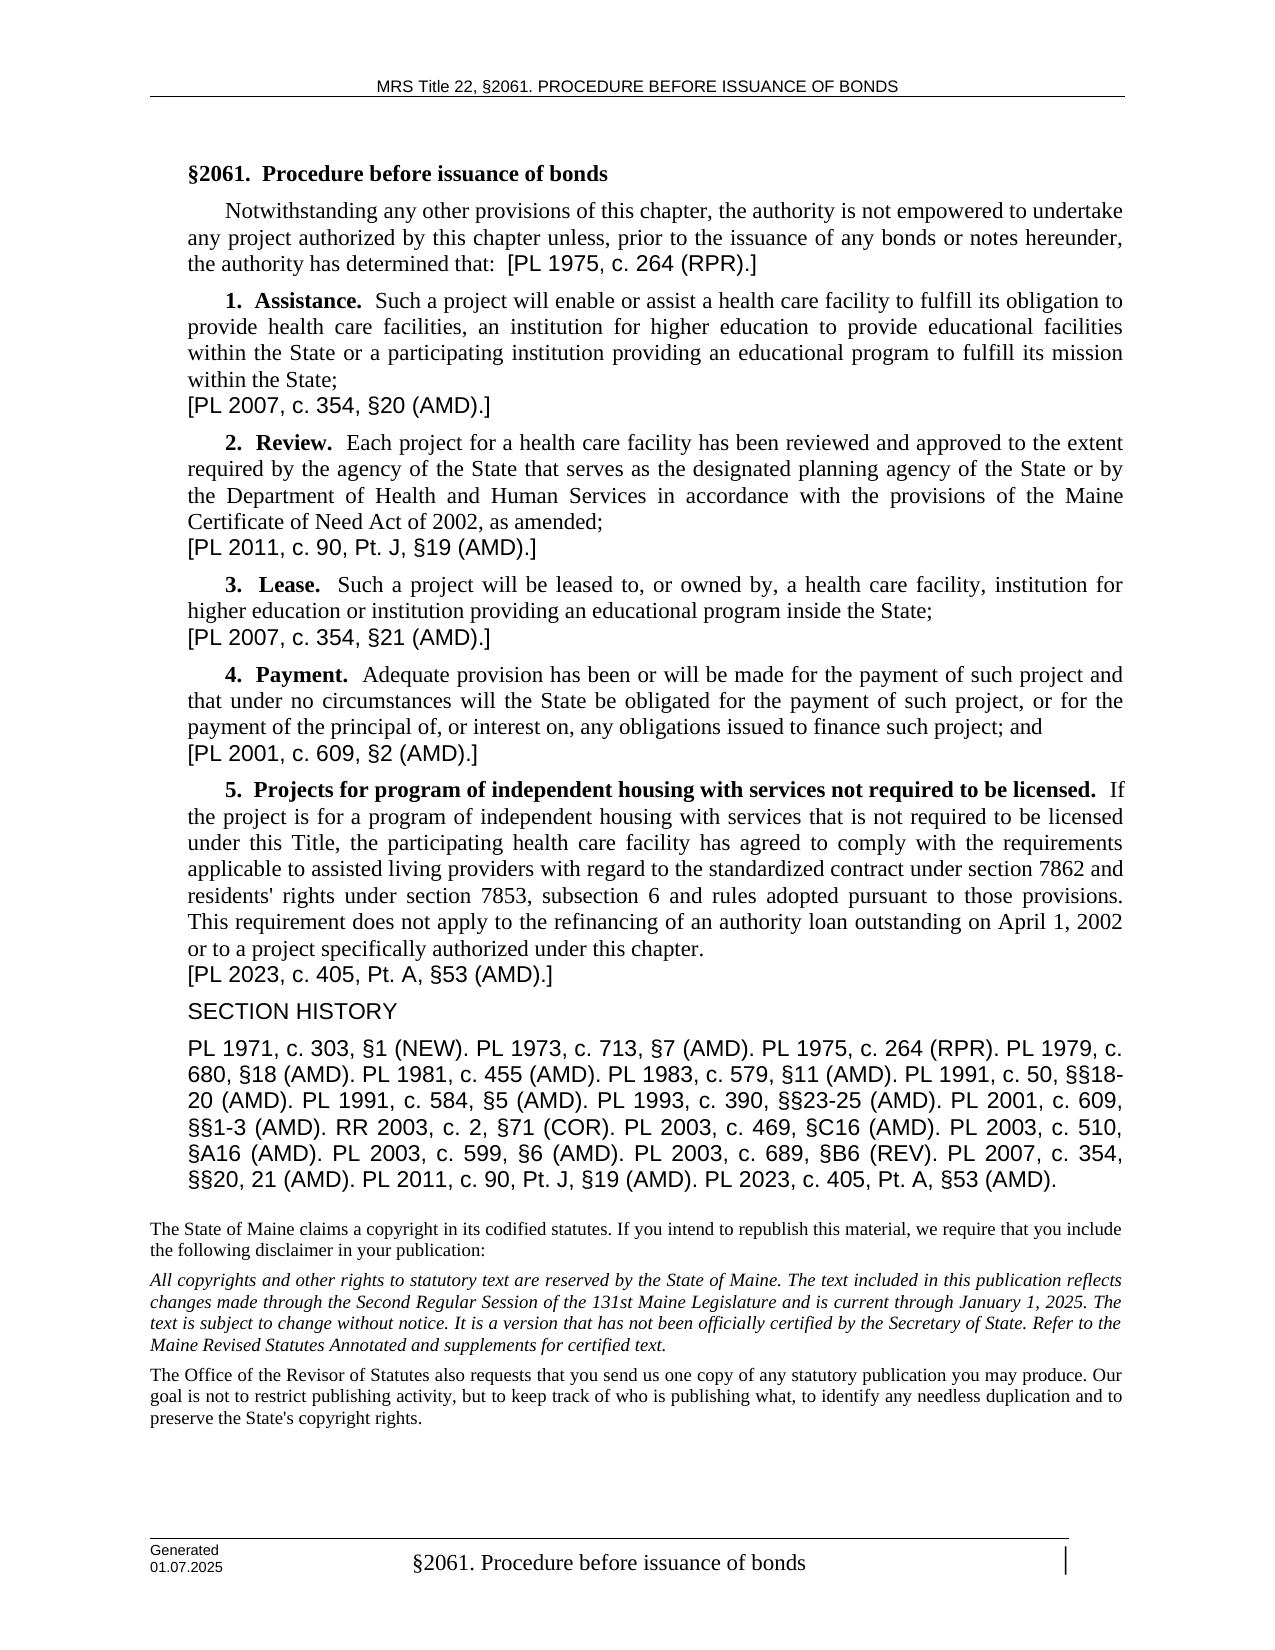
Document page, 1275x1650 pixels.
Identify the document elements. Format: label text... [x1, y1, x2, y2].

text The State of Maine claims a copyright in its codified statutes. If you intend to republish this material, we require that you include the following disclaimer in your publication: [150, 1218, 1125, 1261]
text 5. Projects for program of independent housing with services not required to be licensed. If the project is for a program of independent housing with services that is not required to be licensed under this Title, the participating health care facility has agreed to comply with the requirements applicable to assisted living providers with regard to the standardized contract under section 7862 and residents' rights under section 7853, subsection 6 and rules adopted pursuant to those provisions. This requirement does not apply to the refinancing of an authority loan outstanding on April 1, 2002 or to a project specifically authorized under this chapter. [187, 776, 1125, 961]
text All copyrights and other rights to statutory text are reserved by the State of Maine. The text included in this publication reflects changes made through the Second Regular Session of the 131st Maine Legislature and is current through January 1, 2025 . The text is subject to change without notice. It is a version that has not been officially certified by the Secretary of State. Refer to the Maine Revised Statutes Annotated and supplements for certified text. [150, 1269, 1125, 1355]
text 4. Payment. Adequate provision has been or will be made for the payment of such project and that under no circumstances will the State be obligated for the payment of such project, or for the payment of the principal of, or interest on, any obligations issued to finance such project; and [187, 661, 1125, 740]
text PL 1971, c. 303, §1 (NEW). PL 1973, c. 713, §7 (AMD). PL 1975, c. 264 (RPR). PL 1979, c. 680, §18 (AMD). PL 1981, c. 455 (AMD). PL 1983, c. 579, §11 (AMD). PL 1991, c. 50, §§18-20 (AMD). PL 1991, c. 584, §5 (AMD). PL 1993, c. 390, §§23-25 (AMD). PL 2001, c. 609, §§1-3 (AMD). RR 2003, c. 2, §71 (COR). PL 2003, c. 469, §C16 (AMD). PL 2003, c. 510, §A16 (AMD). PL 2003, c. 599, §6 (AMD). PL 2003, c. 689, §B6 (REV). PL 2007, c. 354, §§20, 21 (AMD). PL 2011, c. 90, Pt. J, §19 (AMD). PL 2023, c. 405, Pt. A, §53 (AMD). [187, 1034, 1125, 1193]
text 2. Review. Each project for a health care facility has been reviewed and approved to the extent required by the agency of the State that serves as the designated planning agency of the State or by the Department of Health and Human Services in accordance with the provisions of the Maine Certificate of Need Act of 2002, as amended; [187, 429, 1125, 534]
text [PL 2011, c. 90, Pt. J, §19 (AMD).] [187, 534, 1125, 561]
text The Office of the Revisor of Statutes also requests that you send us one copy of any statutory publication you may produce. Our goal is not to restrict publishing activity, but to keep track of who is publishing what, to identify any needless duplication and to preserve the State's copyright rights. [150, 1364, 1125, 1428]
text [PL 2001, c. 609, §2 (AMD).] [187, 740, 1125, 766]
text Notwithstanding any other provisions of this chapter, the authority is not empowered to undertake any project authorized by this chapter unless, prior to the issuance of any bonds or notes hereunder, the authority has determined that: [PL 1975, c. 264 (RPR).] [187, 197, 1125, 276]
text [PL 2007, c. 354, §21 (AMD).] [187, 624, 1125, 650]
text [PL 2023, c. 405, Pt. A, §53 (AMD).] [187, 961, 1125, 987]
text 3. Lease. Such a project will be leased to, or owned by, a health care facility, institution for higher education or institution providing an educational program inside the State; [187, 571, 1125, 624]
text SECTION HISTORY [187, 998, 1125, 1024]
text §2061. Procedure before issuance of bonds [187, 160, 1125, 187]
text 1. Assistance. Such a project will enable or assist a health care facility to fulfill its obligation to provide health care facilities, an institution for higher education to provide educational facilities within the State or a participating institution providing an educational program to fulfill its mission within the State; [187, 287, 1125, 392]
text [PL 2007, c. 354, §20 (AMD).] [187, 392, 1125, 418]
